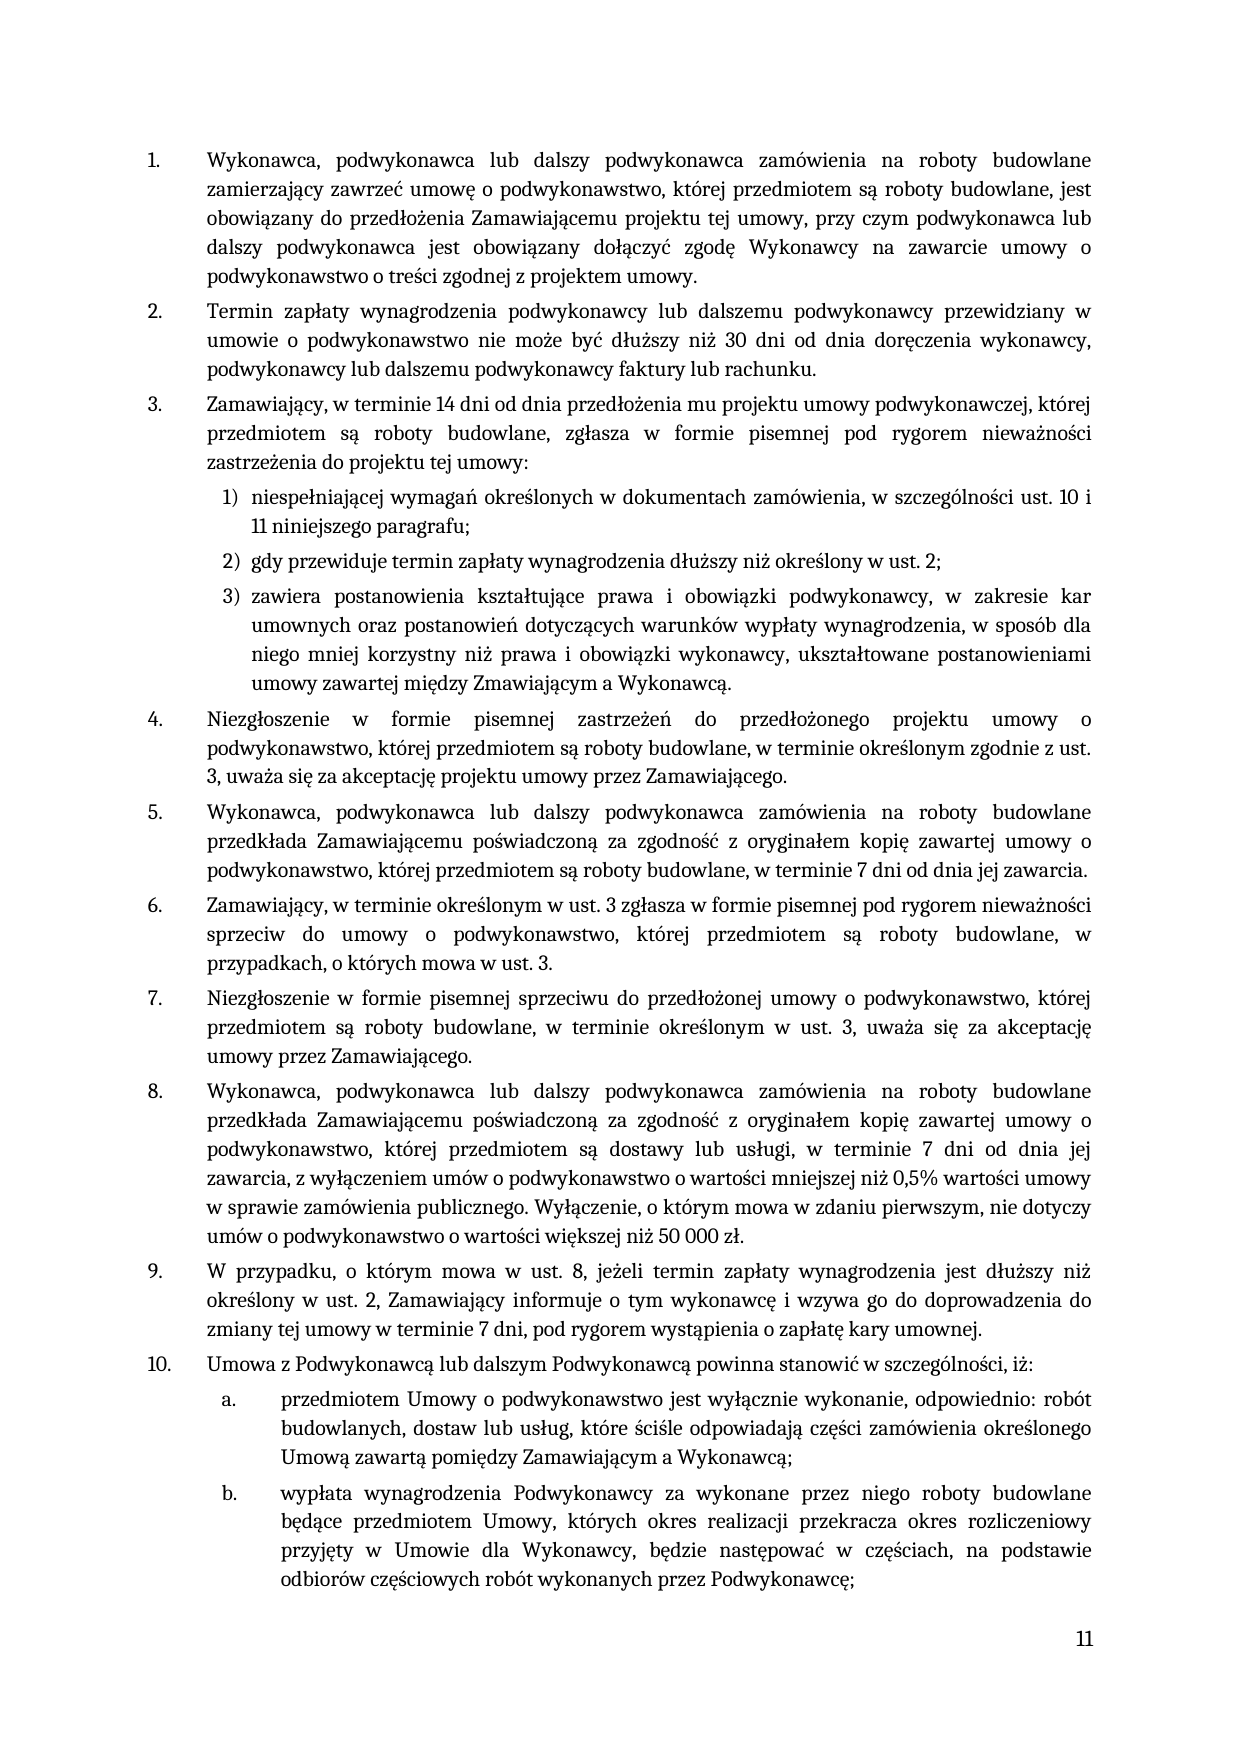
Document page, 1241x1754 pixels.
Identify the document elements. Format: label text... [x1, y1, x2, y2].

list przedmiotem Umowy o podwykonawstwo jest wyłącznie wykonanie, odpowiednio: robót budowlanych, dostaw lub usług, które ściśle odpowiadają części zamówienia określonego Umową zawartą pomiędzy Zamawiającym a Wykonawcą; [221, 1387, 1093, 1470]
list Niezgłoszenie w formie pisemnej sprzeciwu do przedłożonej umowy o podwykonawstwo, której przedmiotem są roboty budowlane, w terminie określonym w ust. 3, uważa się za akceptację umowy przez Zamawiającego. [148, 986, 1093, 1069]
list Niezgłoszenie w formie pisemnej zastrzeżeń do przedłożonego projektu umowy o podwykonawstwo, której przedmiotem są roboty budowlane, w terminie określonym zgodnie z ust. 3, uważa się za akceptację projektu umowy przez Zamawiającego. [148, 706, 1093, 789]
list Wykonawca, podwykonawca lub dalszy podwykonawca zamówienia na roboty budowlane przedkłada Zamawiającemu poświadczoną za zgodność z oryginałem kopię zawartej umowy o podwykonawstwo, której przedmiotem są roboty budowlane, w terminie 7 dni od dnia jej zawarcia. [148, 799, 1093, 883]
list 1) niespełniającej wymagań określonych w dokumentach zamówienia, w szczególności ust. 10 i 11 niniejszego paragrafu; [223, 485, 1093, 539]
list Umowa z Podwykonawcą lub dalszym Podwykonawcą powinna stanowić w szczególności, iż: [148, 1352, 1093, 1377]
list Wykonawca, podwykonawca lub dalszy podwykonawca zamówienia na roboty budowlane zamierzający zawrzeć umowę o podwykonawstwo, której przedmiotem są roboty budowlane, jest obowiązany do przedłożenia Zamawiającemu projektu tej umowy, przy czym podwykonawca lub dalszy podwykonawca jest obowiązany dołączyć zgodę Wykonawcy na zawarcie umowy o podwykonawstwo o treści zgodnej z projektem umowy. [148, 148, 1093, 289]
list wypłata wynagrodzenia Podwykonawcy za wykonane przez niego roboty budowlane będące przedmiotem Umowy, których okres realizacji przekracza okres rozliczeniowy przyjęty w Umowie dla Wykonawcy, będzie następować w częściach, na podstawie odbiorów częściowych robót wykonanych przez Podwykonawcę; [221, 1480, 1093, 1592]
list Zamawiający, w terminie 14 dni od dnia przedłożenia mu projektu umowy podwykonawczej, której przedmiotem są roboty budowlane, zgłasza w formie pisemnej pod rygorem nieważności zastrzeżenia do projektu tej umowy: [148, 392, 1093, 475]
list 3) zawiera postanowienia kształtujące prawa i obowiązki podwykonawcy, w zakresie kar umownych oraz postanowień dotyczących warunków wypłaty wynagrodzenia, w sposób dla niego mniej korzystny niż prawa i obowiązki wykonawcy, ukształtowane postanowieniami umowy zawartej między Zmawiającym a Wykonawcą. [223, 584, 1093, 696]
list Wykonawca, podwykonawca lub dalszy podwykonawca zamówienia na roboty budowlane przedkłada Zamawiającemu poświadczoną za zgodność z oryginałem kopię zawartej umowy o podwykonawstwo, której przedmiotem są dostawy lub usługi, w terminie 7 dni od dnia jej zawarcia, z wyłączeniem umów o podwykonawstwo o wartości mniejszej niż 0,5% wartości umowy w sprawie zamówienia publicznego. Wyłączenie, o którym mowa w zdaniu pierwszym, nie dotyczy umów o podwykonawstwo o wartości większej niż 50 000 zł. [148, 1079, 1093, 1249]
list 2) gdy przewiduje termin zapłaty wynagrodzenia dłuższy niż określony w ust. 2; [223, 549, 1093, 574]
list Zamawiający, w terminie określonym w ust. 3 zgłasza w formie pisemnej pod rygorem nieważności sprzeciw do umowy o podwykonawstwo, której przedmiotem są roboty budowlane, w przypadkach, o których mowa w ust. 3. [148, 893, 1093, 976]
list Termin zapłaty wynagrodzenia podwykonawcy lub dalszemu podwykonawcy przewidziany w umowie o podwykonawstwo nie może być dłuższy niż 30 dni od dnia doręczenia wykonawcy, podwykonawcy lub dalszemu podwykonawcy faktury lub rachunku. [148, 299, 1093, 382]
list W przypadku, o którym mowa w ust. 8, jeżeli termin zapłaty wynagrodzenia jest dłuższy niż określony w ust. 2, Zamawiający informuje o tym wykonawcę i wzywa go do doprowadzenia do zmiany tej umowy w terminie 7 dni, pod rygorem wystąpienia o zapłatę kary umownej. [148, 1259, 1093, 1342]
